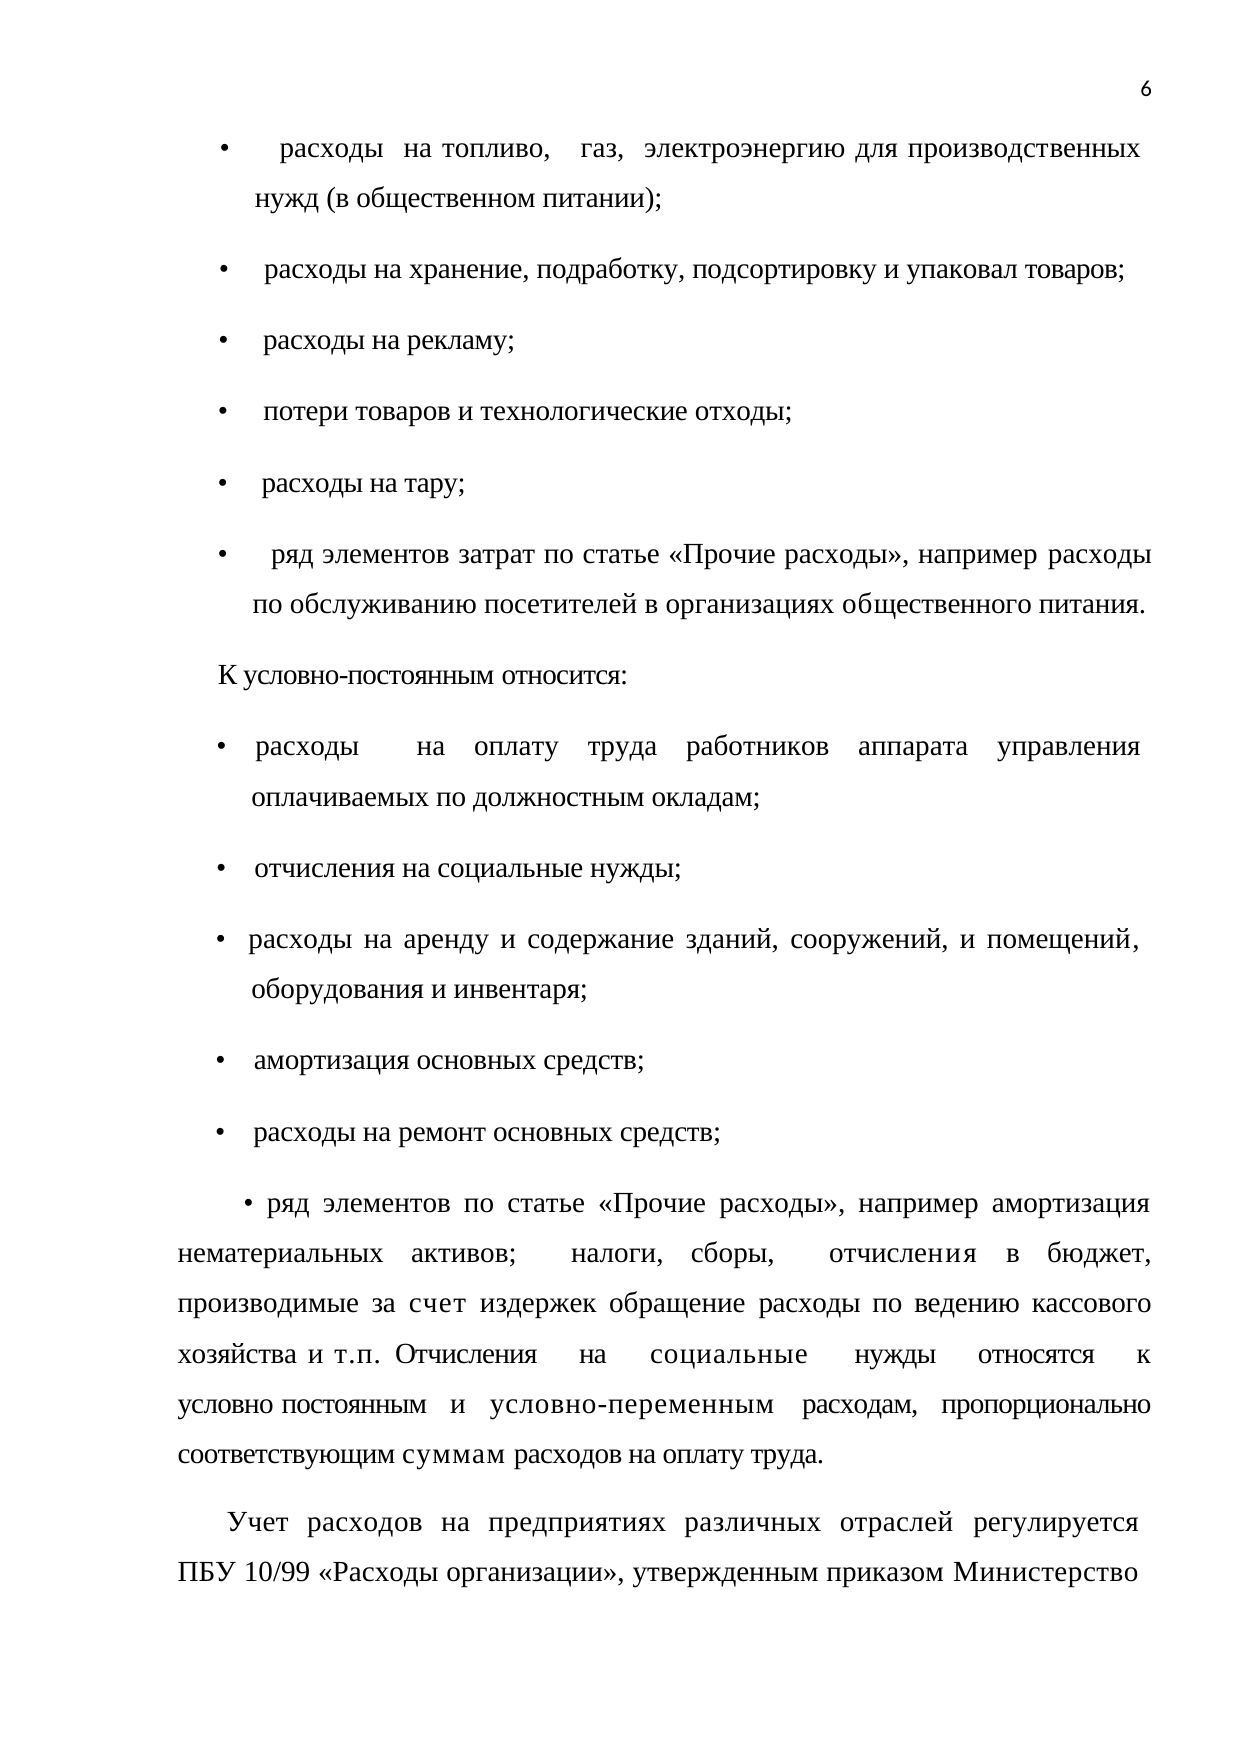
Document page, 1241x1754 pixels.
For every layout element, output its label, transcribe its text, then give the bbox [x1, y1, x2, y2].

text • расходы на топливо, газ, электроэнергию для производственных нужд (в общественном питании); [219, 130, 1140, 214]
text • расходы на аренду и содержание зданий, сооружений, и помещений, оборудования и инвентаря; [215, 921, 1139, 1005]
text • отчисления на социальные нужды; [216, 850, 1152, 883]
text • ряд элементов по статье «Прочие расходы», например амортизация нематериальных активов; налоги, сборы, отчисления в бюджет, производимые за счет издержек обращение расходы по ведению кассового хозяйства и т.п. Отчисления на социальные нужды относятся к условно постоянным и условно-переменным расходам, пропорционально соответствующим суммам расходов на оплату труда. [177, 1185, 1152, 1470]
text • расходы на хранение, подработку, подсортировку и упаковал товаров; [218, 251, 1147, 285]
text К условно-постоянным относится: [218, 657, 1152, 691]
text • ряд элементов затрат по статье «Прочие расходы», например расходы по обслуживанию посетителей в организациях общественного питания. [217, 536, 1152, 620]
text • потери товаров и технологические отходы; [218, 393, 1152, 427]
text • расходы на рекламу; [218, 322, 1152, 356]
text • расходы на оплату труда работников аппарата управления оплачиваемых по должностным окладам; [216, 728, 1141, 812]
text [177, 1504, 1138, 1588]
text • расходы на ремонт основных средств; [215, 1114, 1152, 1147]
text • амортизация основных средств; [215, 1042, 1152, 1076]
text • расходы на тару; [217, 465, 1152, 498]
